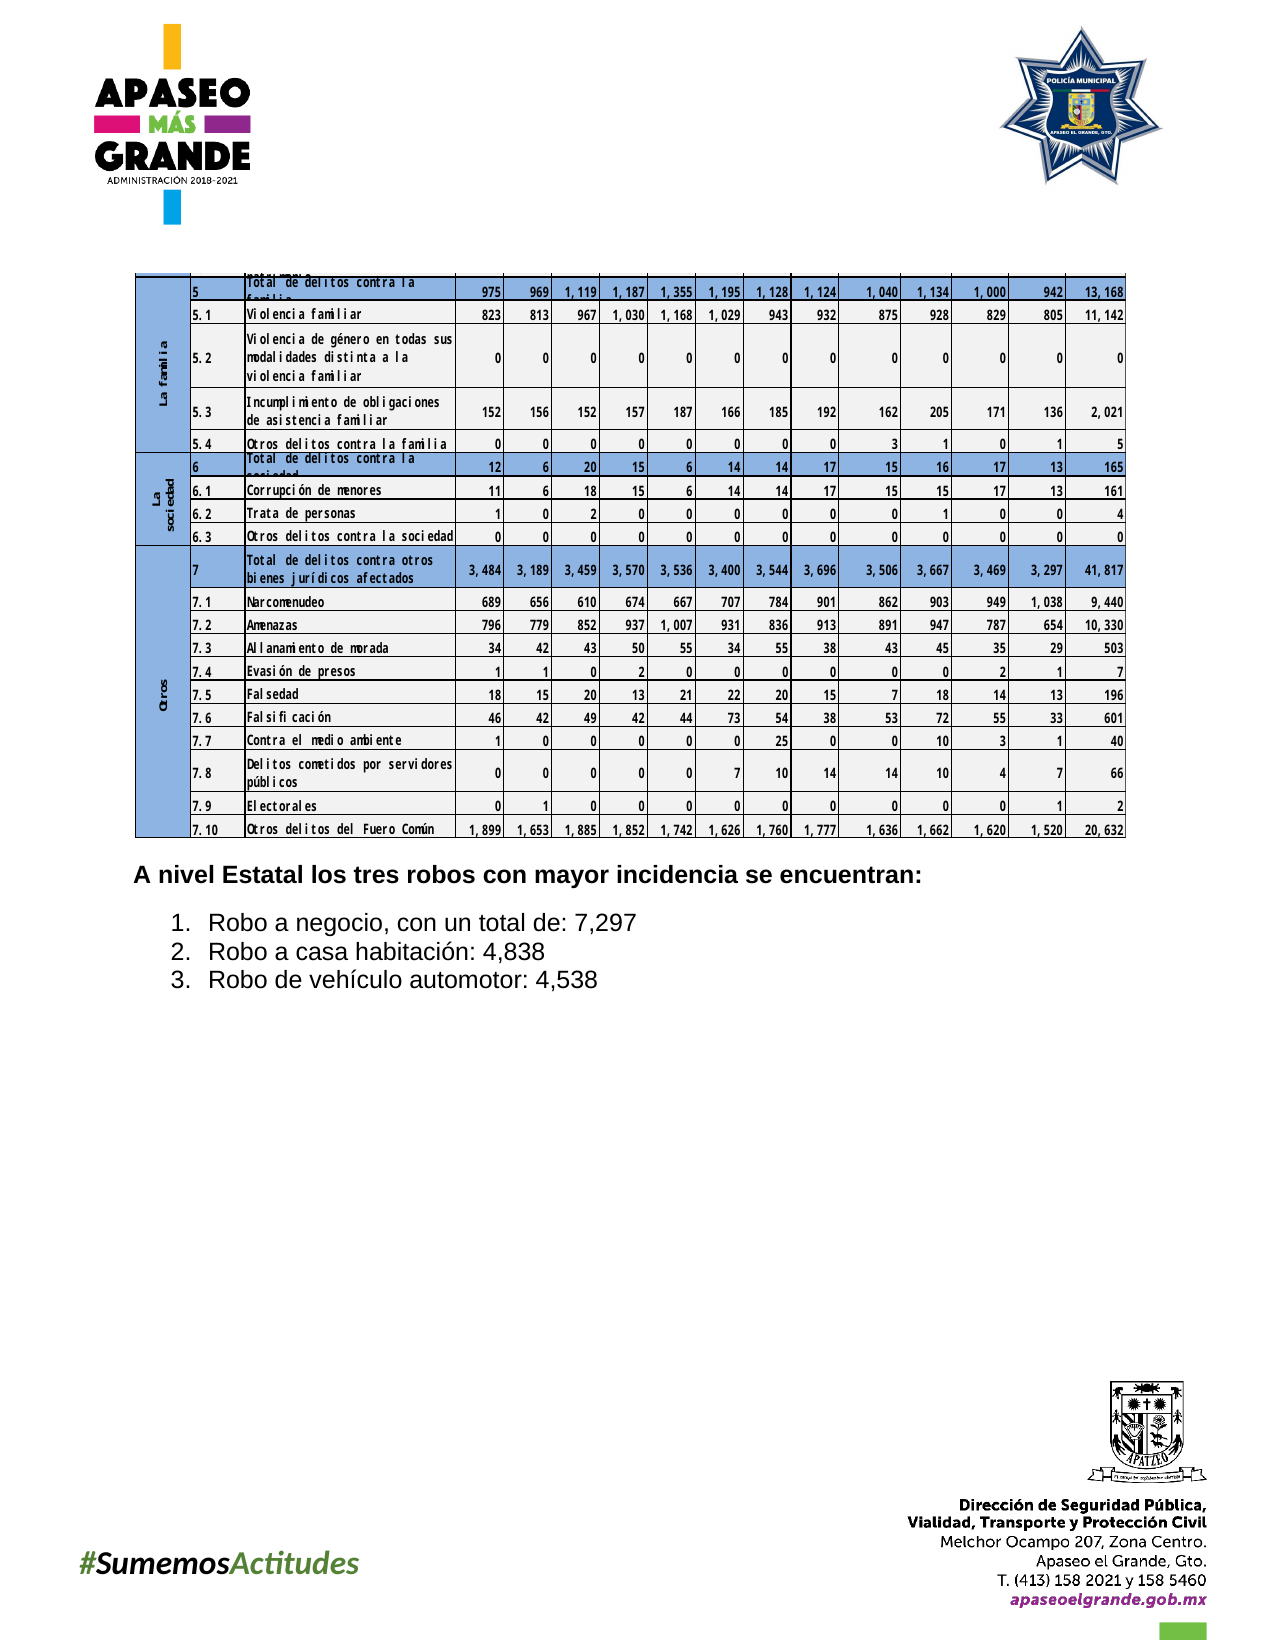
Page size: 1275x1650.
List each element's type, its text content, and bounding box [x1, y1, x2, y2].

text A nivel Estatal los tres robos con mayor incidencia se encuentran: [133, 860, 1167, 889]
picture [998, 25, 1170, 196]
list Robo de vehículo automotor: 4,538 [170, 966, 1167, 994]
picture [50, 14, 294, 230]
list Robo a casa habitación: 4,838 [170, 937, 1167, 966]
list Robo a negocio, con un total de: 7,297 [170, 908, 1167, 937]
picture [907, 1381, 1207, 1640]
